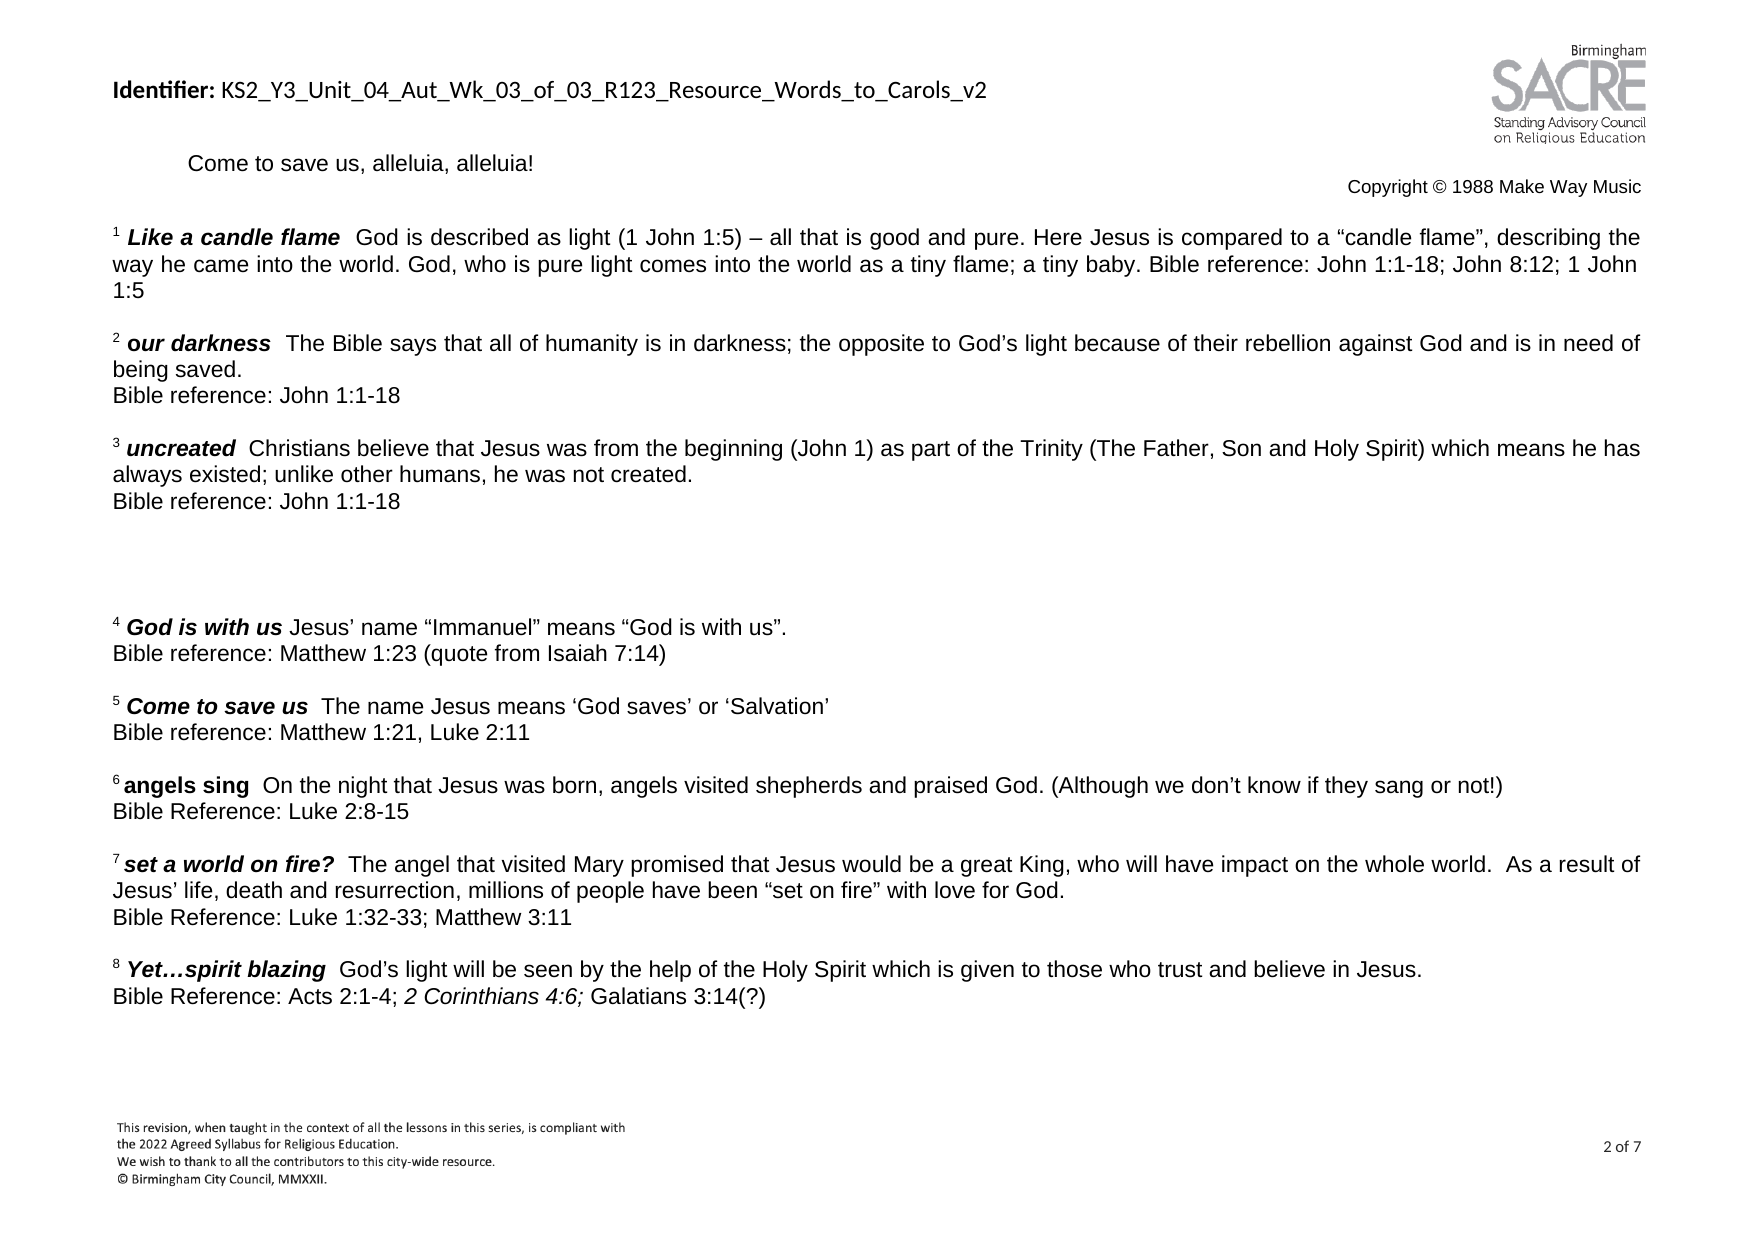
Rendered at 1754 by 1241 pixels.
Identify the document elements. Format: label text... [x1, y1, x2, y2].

text Bible Reference: Acts 2:1-4; 2 Corinthians 4:6; Galatians 3:14(?) [112, 983, 1641, 1009]
text 2 our darkness The Bible says that all of humanity is in darkness; the opposite to God’s light because of their rebellion against God and is in need of being saved. [112, 330, 1641, 382]
text 4 God is with us Jesus’ name “Immanuel” means “God is with us”. [112, 614, 1641, 640]
text 7 set a world on fire? The angel that visited Mary promised that Jesus would be a great King, who will have impact on the whole world. As a result of Jesus’ life, death and resurrection, millions of people have been “set on fire” with love for God. [112, 851, 1641, 904]
text 1 Like a candle flame God is described as light (1 John 1:5) – all that is good and pure. Here Jesus is compared to a “candle flame”, describing the way he came into the world. God, who is pure light comes into the world as a tiny flame; a tiny baby. Bible reference: John 1:1-18; John 8:12; 1 John 1:5 [112, 224, 1641, 303]
text Bible Reference: Luke 2:8-15 [112, 798, 1641, 824]
text Copyright © 1988 Make Way Music [112, 176, 1641, 198]
text Bible reference: John 1:1-18 [112, 488, 1641, 514]
text 3 uncreated Christians believe that Jesus was from the beginning (John 1) as part of the Trinity (The Father, Son and Holy Spirit) which means he has always existed; unlike other humans, he was not created. [112, 435, 1641, 488]
text Bible reference: Matthew 1:23 (quote from Isaiah 7:14) [112, 640, 1641, 666]
text Bible reference: Matthew 1:21, Luke 2:11 [112, 719, 1641, 746]
text Come to save us, alleluia, alleluia! [112, 150, 1641, 176]
text 8 Yet…spirit blazing God’s light will be seen by the help of the Holy Spirit which is given to those who trust and believe in Jesus. [112, 956, 1641, 983]
text Bible Reference: Luke 1:32-33; Matthew 3:11 [112, 904, 1641, 930]
text 5 Come to save us The name Jesus means ‘God saves’ or ‘Salvation’ [112, 693, 1641, 719]
picture [112, 1119, 629, 1188]
text 6 angels sing On the night that Jesus was born, angels visited shepherds and praised God. (Although we don’t know if they sang or not!) [112, 772, 1641, 798]
text Bible reference: John 1:1-18 [112, 382, 1641, 409]
